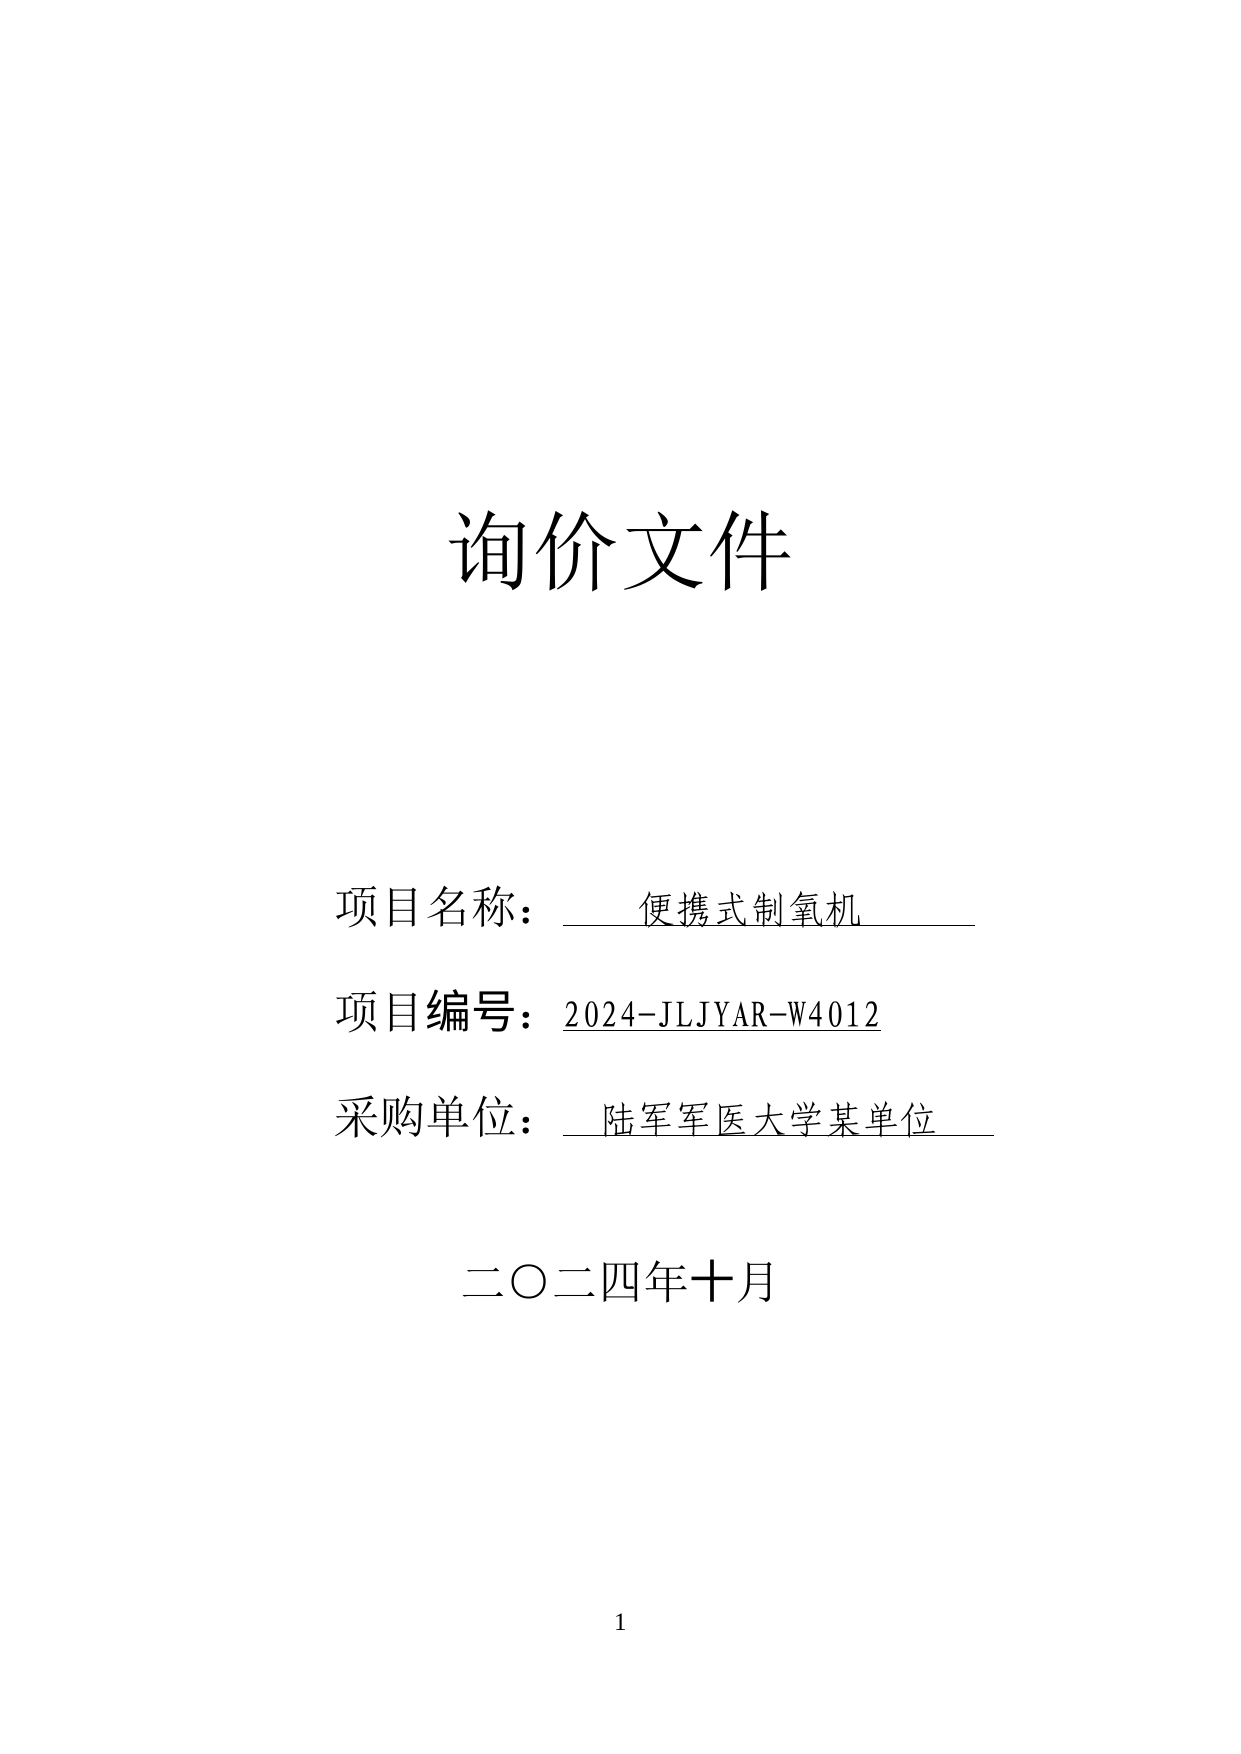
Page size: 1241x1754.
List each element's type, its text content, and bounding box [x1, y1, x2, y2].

text 询价文件 [187, 495, 1053, 595]
text 二○二四年十月 [187, 1245, 1053, 1312]
text 项目编号：2024-JLJYAR-W4012 [333, 982, 1053, 1035]
text 项目名称： 便携式制氧机 [333, 877, 1053, 930]
text 采购单位： 陆军军医大学某单位 [333, 1087, 1053, 1140]
